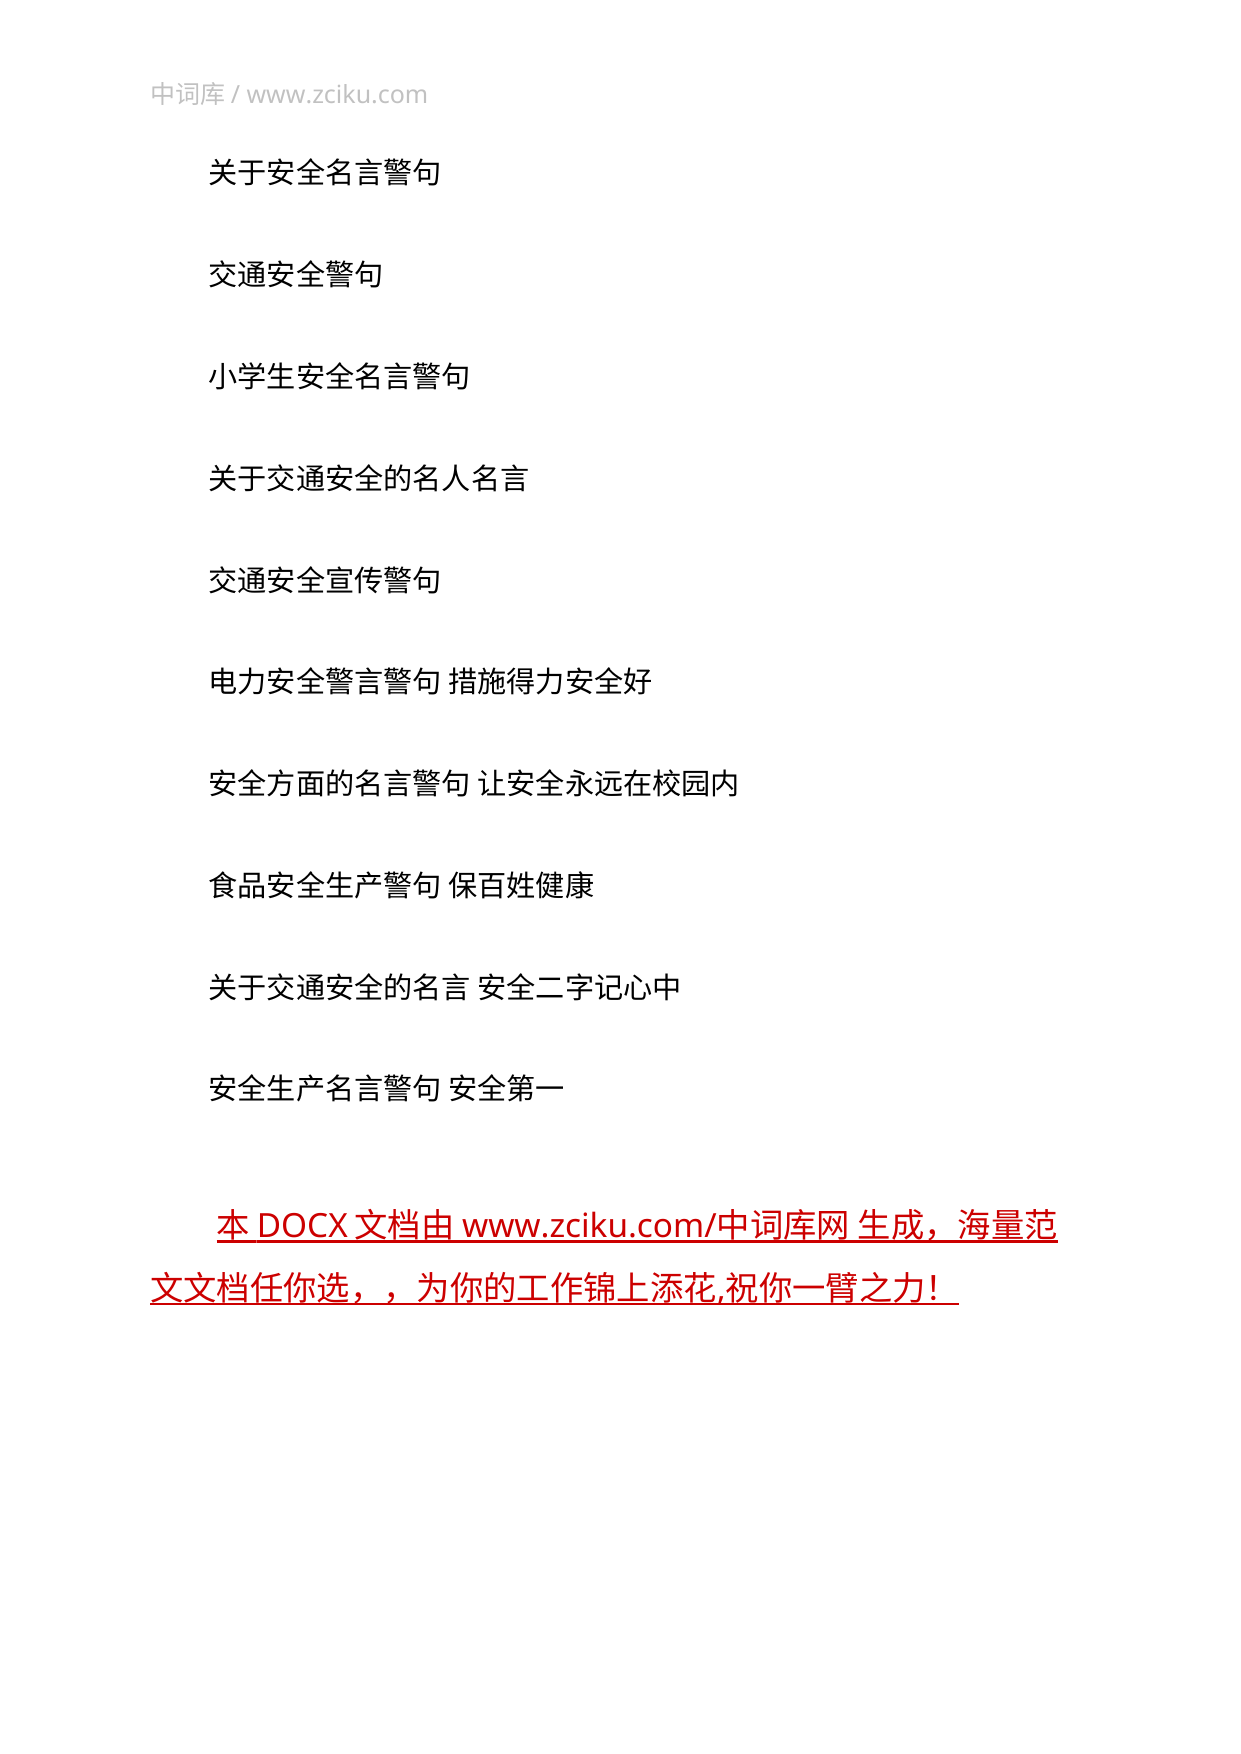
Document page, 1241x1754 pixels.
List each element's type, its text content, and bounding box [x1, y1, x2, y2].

text 安全生产名言警句 安全第一 [150, 1066, 1090, 1108]
text 小学生安全名言警句 [150, 353, 1090, 396]
text 关于安全名言警句 [150, 150, 1090, 192]
text 交通安全宣传警句 [150, 557, 1090, 599]
text 关于交通安全的名言 安全二字记心中 [150, 964, 1090, 1006]
text 关于交通安全的名人名言 [150, 455, 1090, 498]
text 电力安全警言警句 措施得力安全好 [150, 659, 1090, 701]
text 本DOCX文档由 www.zciku.com/中词库网 生成，海量范文文档任你选，，为你的工作锦上添花,祝你一臂之力！ [150, 1199, 1090, 1310]
text 安全方面的名言警句 让安全永远在校园内 [150, 761, 1090, 803]
text 食品安全生产警句 保百姓健康 [150, 862, 1090, 905]
text 交通安全警句 [150, 252, 1090, 294]
